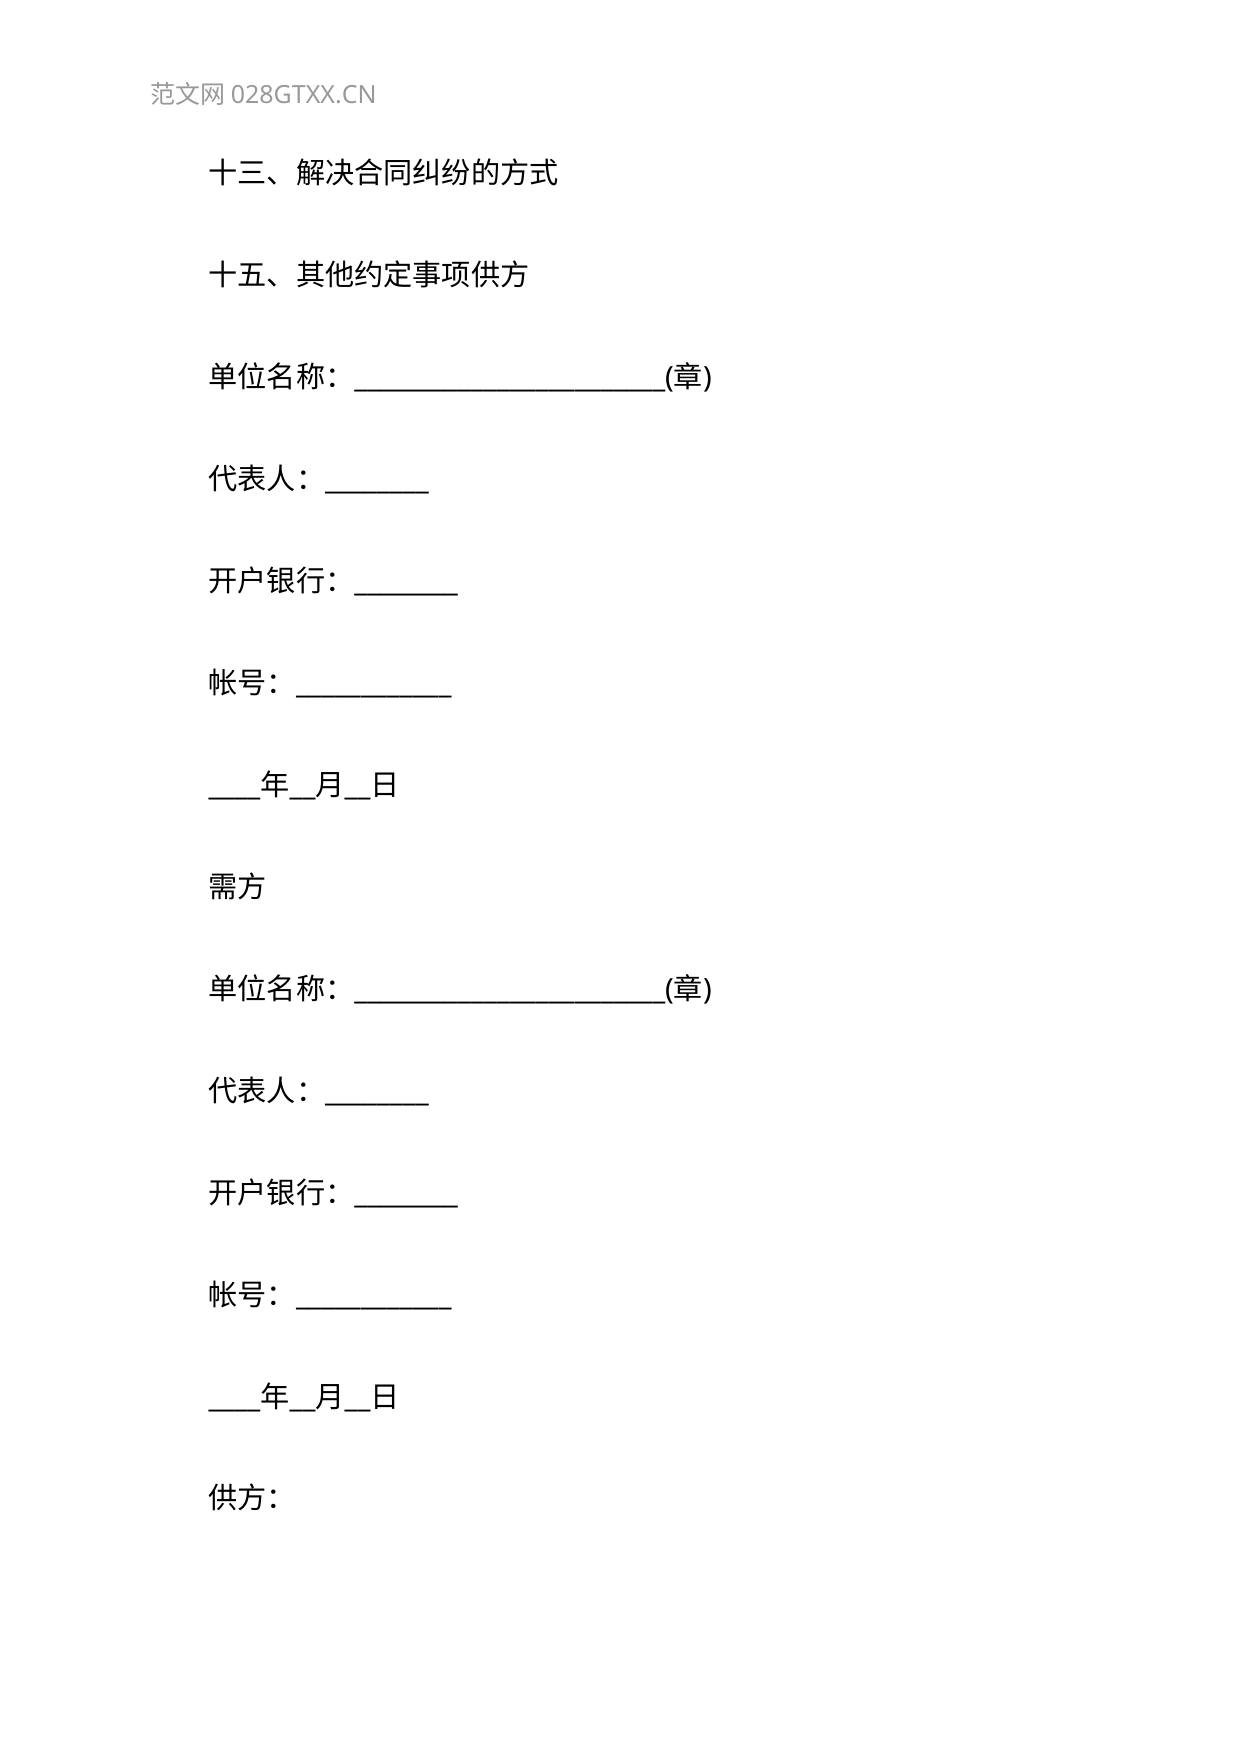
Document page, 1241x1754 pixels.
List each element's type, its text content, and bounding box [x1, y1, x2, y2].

text ____年__月__日 [150, 761, 1090, 804]
text 开户银行：________ [150, 557, 1090, 600]
text 帐号：____________ [150, 1271, 1090, 1313]
text 供方： [150, 1475, 1090, 1517]
text 单位名称：________________________(章) [150, 353, 1090, 396]
text 开户银行：________ [150, 1169, 1090, 1212]
text 帐号：____________ [150, 659, 1090, 702]
text ____年__月__日 [150, 1373, 1090, 1416]
text 单位名称：________________________(章) [150, 965, 1090, 1008]
text 代表人：________ [150, 456, 1090, 498]
text 十三、解决合同纠纷的方式 [150, 150, 1090, 192]
text 代表人：________ [150, 1067, 1090, 1109]
text 需方 [150, 863, 1090, 906]
text 十五、其他约定事项供方 [150, 252, 1090, 294]
